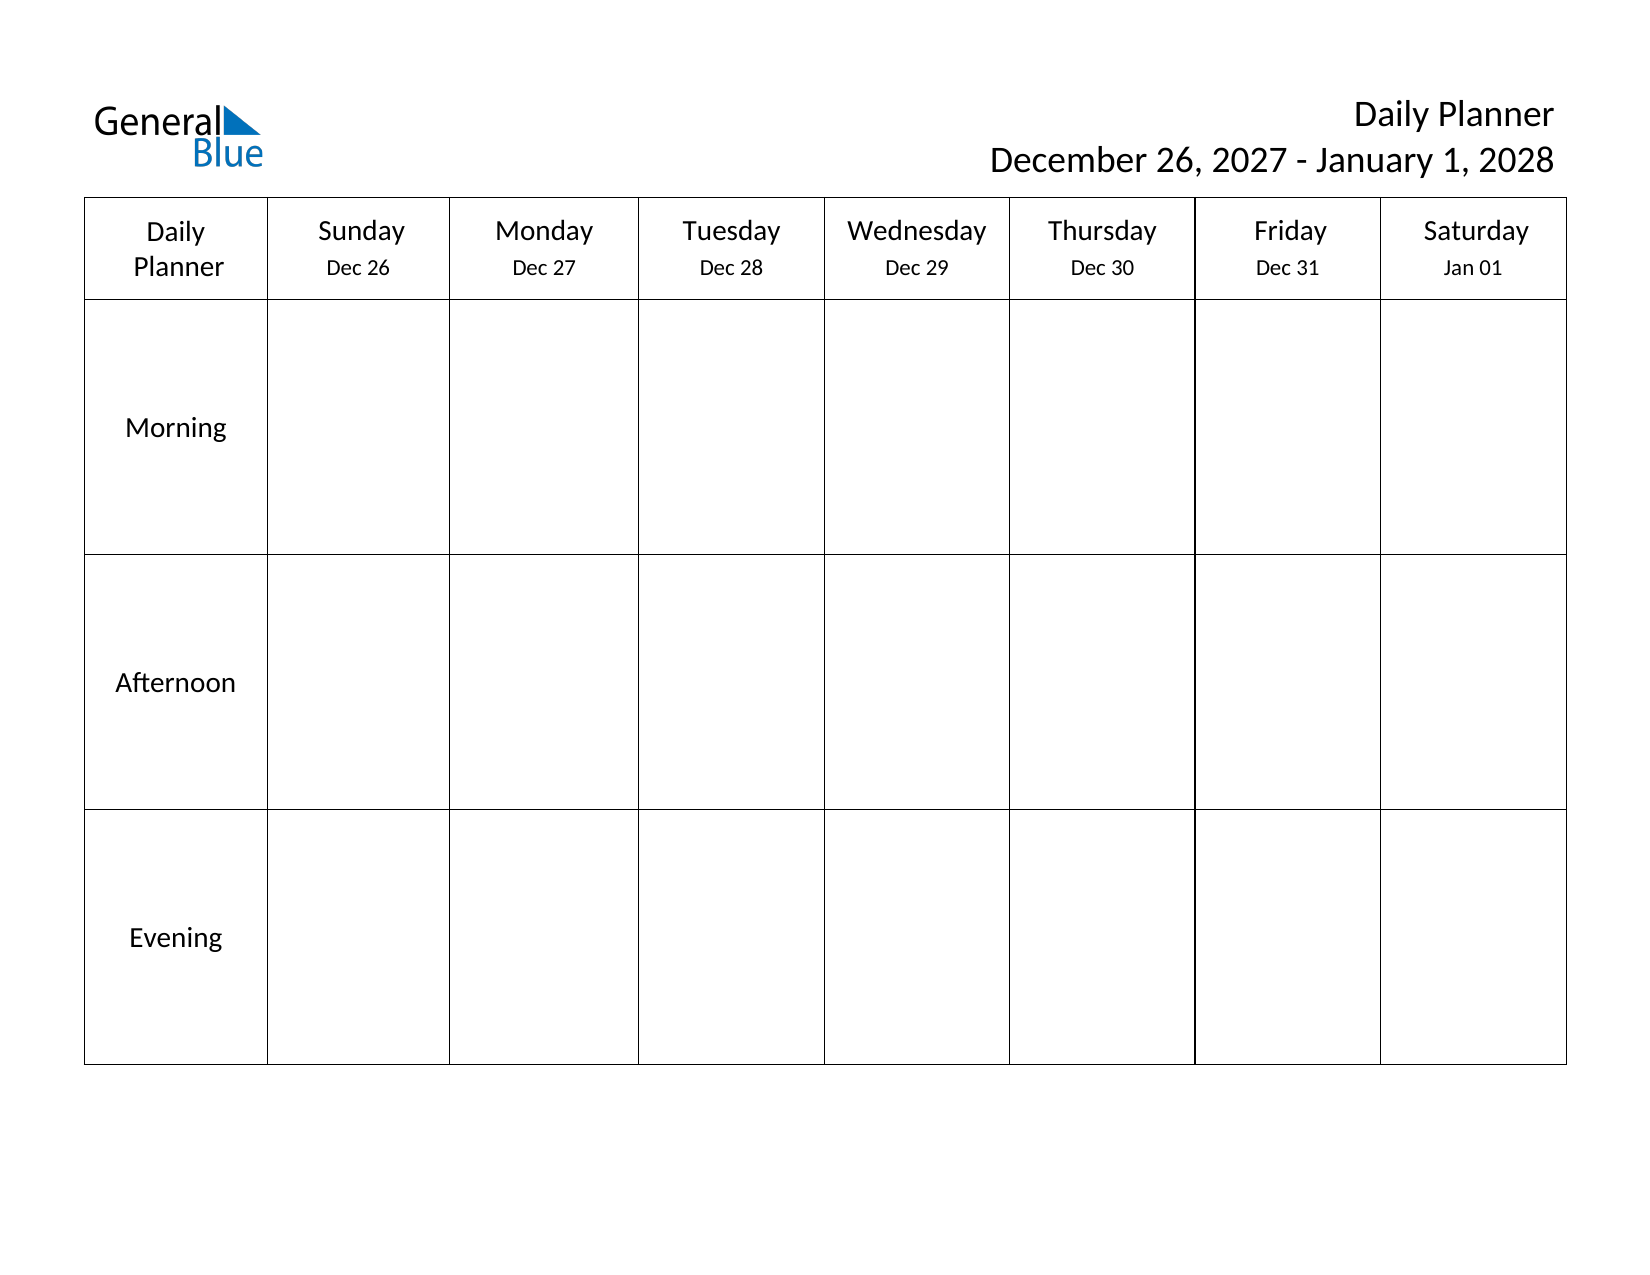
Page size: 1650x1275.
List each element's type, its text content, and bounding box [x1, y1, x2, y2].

table_cell [825, 810, 1009, 1064]
table_cell [1196, 555, 1380, 809]
table_cell [268, 555, 449, 809]
table_cell Friday Dec 31 [1196, 198, 1380, 299]
table_cell Saturday Jan 01 [1381, 198, 1566, 299]
table_cell [639, 810, 824, 1064]
table_cell Morning [85, 300, 267, 554]
table_cell [825, 300, 1009, 554]
table_cell Daily Planner [85, 198, 267, 299]
table_header Daily Planner December 26, 2027 - January 1, 2028 [449, 75, 1566, 197]
table_cell Monday Dec 27 [450, 198, 638, 299]
table_cell [1010, 810, 1194, 1064]
table_cell [1196, 300, 1380, 554]
table_cell Wednesday Dec 29 [825, 198, 1009, 299]
table_cell [450, 300, 638, 554]
table_cell Tuesday Dec 28 [639, 198, 824, 299]
table_cell [825, 555, 1009, 809]
table_cell [450, 810, 638, 1064]
table_cell [639, 555, 824, 809]
table_cell [1010, 300, 1194, 554]
table_cell [1010, 555, 1194, 809]
table_cell [450, 555, 638, 809]
table_header [84, 75, 449, 197]
table_cell Afternoon [85, 555, 267, 809]
table_cell Sunday Dec 26 [268, 198, 449, 299]
table_cell [639, 300, 824, 554]
table_cell [268, 810, 449, 1064]
table_cell Thursday Dec 30 [1010, 198, 1194, 299]
table_cell Evening [85, 810, 267, 1064]
table_cell [1381, 810, 1566, 1064]
table_cell [1381, 555, 1566, 809]
picture [95, 105, 263, 167]
table_cell [1381, 300, 1566, 554]
table_cell [268, 300, 449, 554]
table_cell [1196, 810, 1380, 1064]
